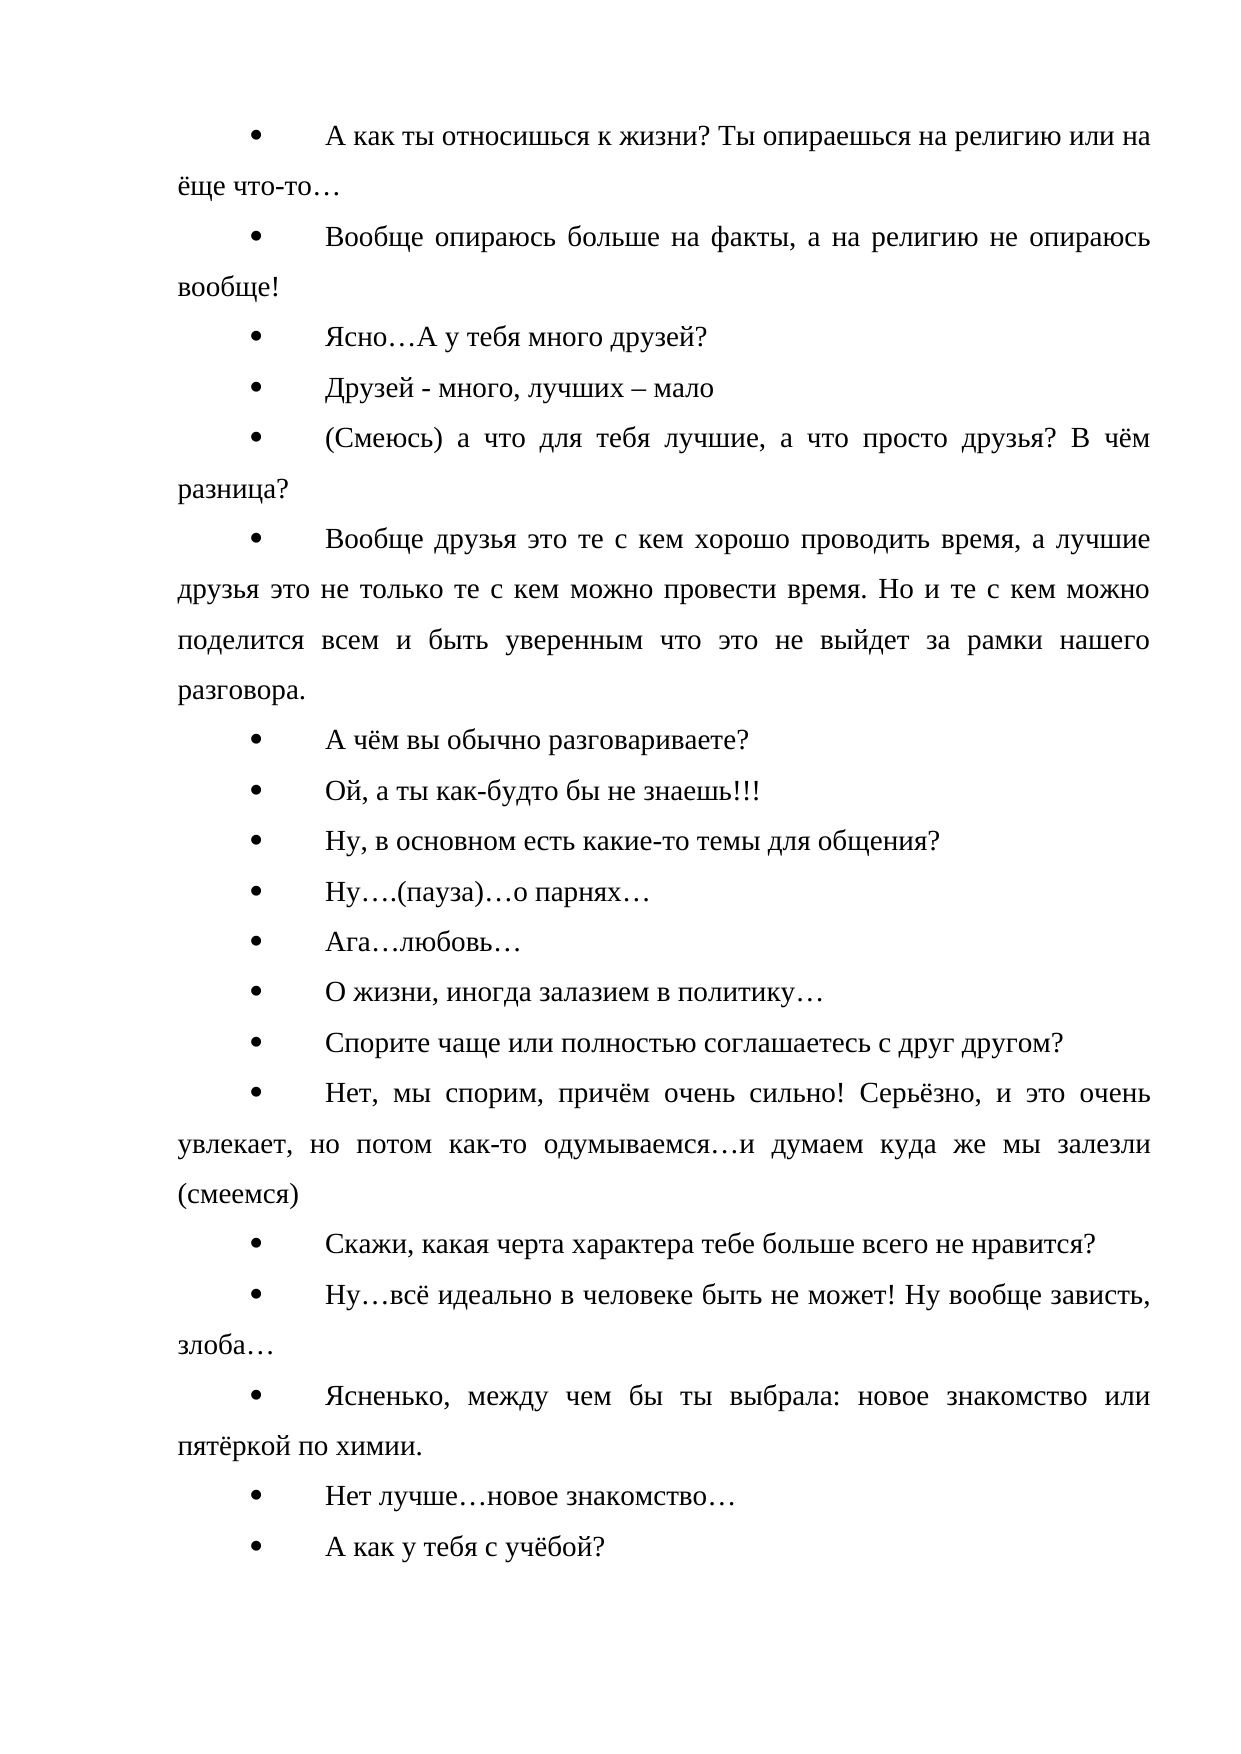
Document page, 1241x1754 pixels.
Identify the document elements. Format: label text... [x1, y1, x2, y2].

list Ясно…А у тебя много друзей? [177, 319, 1152, 353]
list О жизни, иногда залазием в политику… [177, 974, 1152, 1008]
list Ну….(пауза)…о парнях… [177, 874, 1152, 907]
list А чём вы обычно разговариваете? [177, 722, 1152, 756]
list Ой, а ты как-будто бы не знаешь!!! [177, 773, 1152, 807]
list Ну, в основном есть какие-то темы для общения? [177, 823, 1152, 857]
list Ясненько, между чем бы ты выбрала: новое знакомство или пятёркой по химии. [177, 1378, 1152, 1462]
list Вообще опираюсь больше на факты, а на религию не опираюсь вообще! [177, 219, 1152, 303]
list (Смеюсь) а что для тебя лучшие, а что просто друзья? В чём разница? [177, 420, 1152, 504]
list Ага…любовь… [177, 924, 1152, 958]
list Друзей - много, лучших – мало [177, 370, 1152, 404]
list Вообще друзья это те с кем хорошо проводить время, а лучшие друзья это не только те с кем можно провести время. Но и те с кем можно поделится всем и быть уверенным что это не выйдет за рамки нашего разговора. [177, 521, 1152, 706]
list Нет лучше…новое знакомство… [177, 1478, 1152, 1512]
list А как ты относишься к жизни? Ты опираешься на религию или на ёще что-то… [177, 118, 1152, 202]
list Ну…всё идеально в человеке быть не может! Ну вообще зависть, злоба… [177, 1277, 1152, 1361]
list Скажи, какая черта характера тебе больше всего не нравится? [177, 1226, 1152, 1260]
list А как у тебя с учёбой? [177, 1529, 1152, 1562]
list Нет, мы спорим, причём очень сильно! Серьёзно, и это очень увлекает, но потом как-то одумываемся…и думаем куда же мы залезли (смеемся) [177, 1075, 1152, 1210]
list Спорите чаще или полностью соглашаетесь с друг другом? [177, 1025, 1152, 1059]
